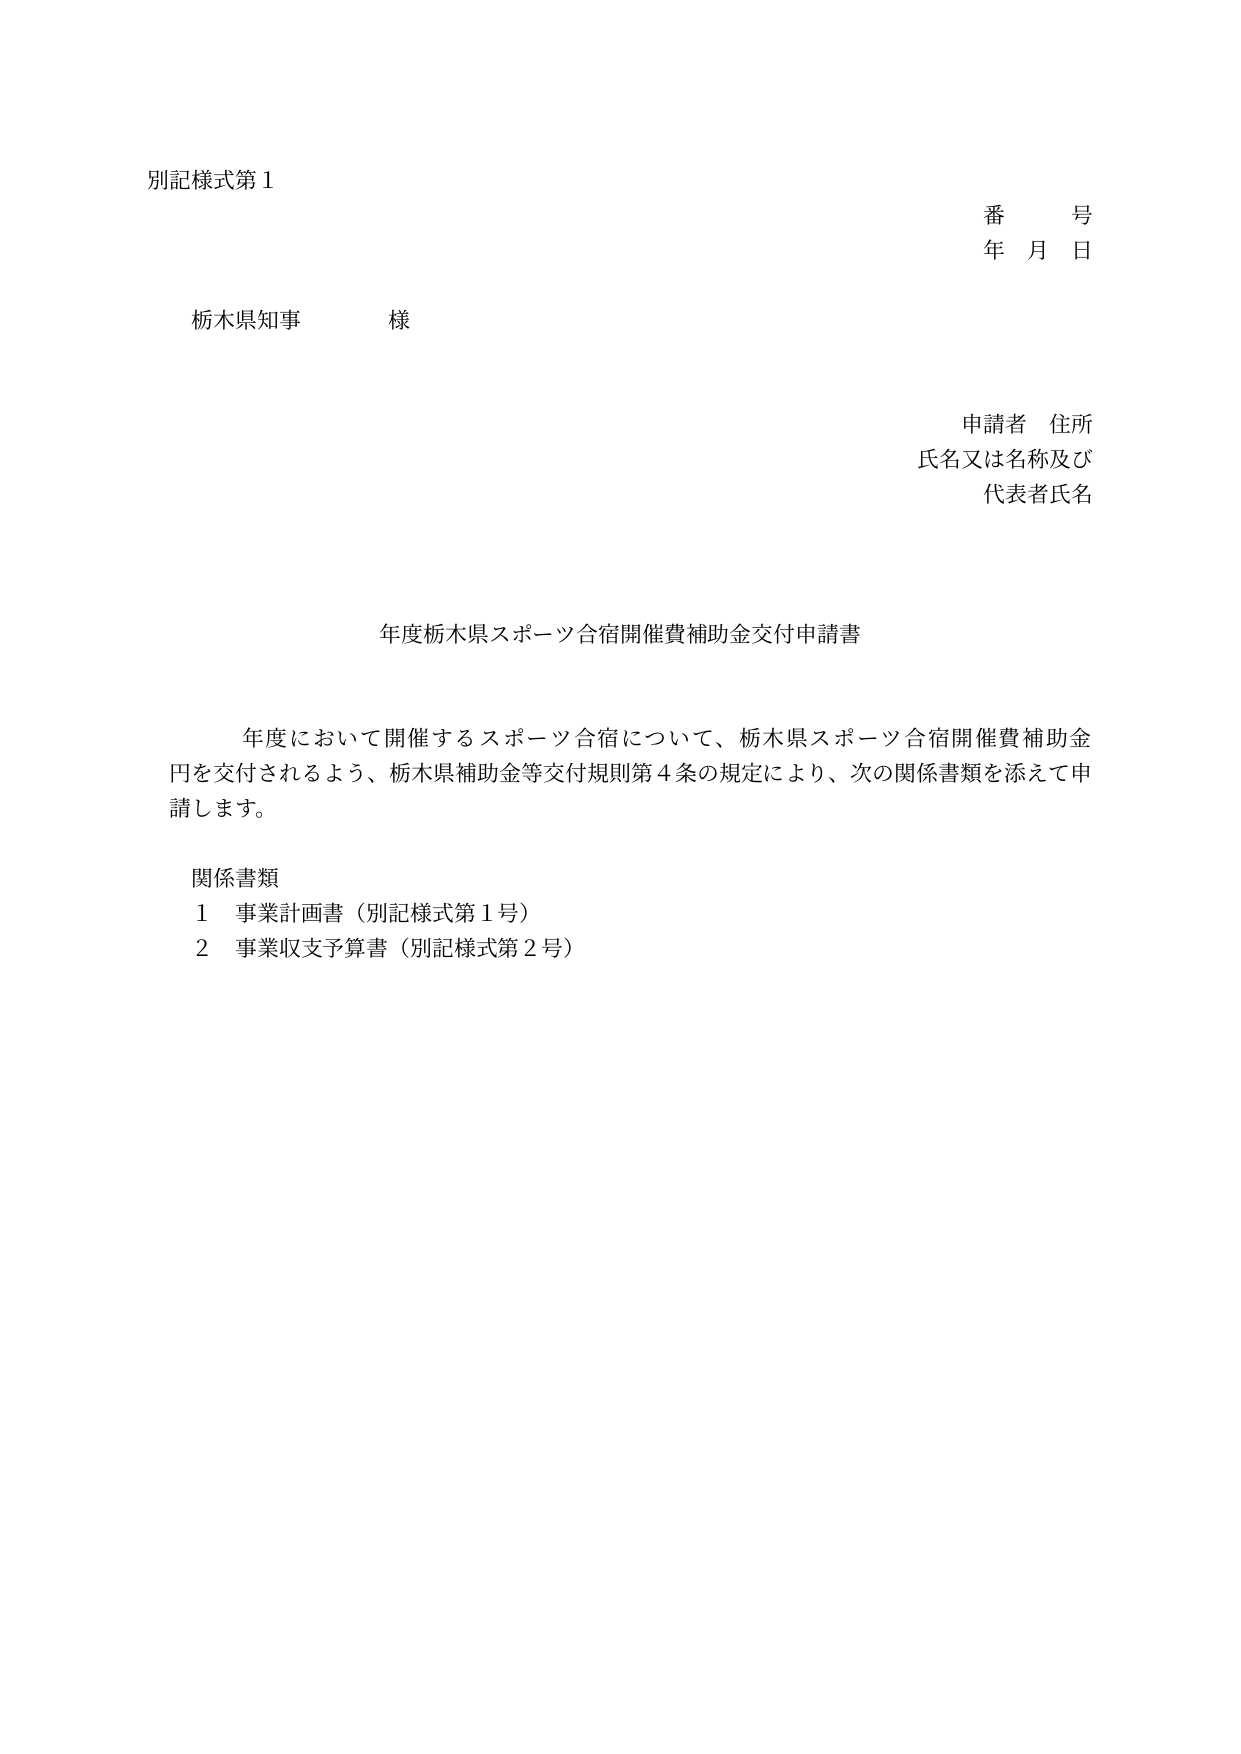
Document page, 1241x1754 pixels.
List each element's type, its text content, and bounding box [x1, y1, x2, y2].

text 年度において開催するスポーツ合宿について、栃木県スポーツ合宿開催費補助金 円を交付されるよう、栃木県補助金等交付規則第４条の規定により、次の関係書類を添えて申請します。 [148, 720, 1092, 824]
text １ 事業計画書（別記様式第１号） [148, 894, 1092, 929]
text 栃木県知事 様 [148, 301, 1005, 336]
text 氏名又は名称及び [148, 441, 1092, 476]
text 番 号 [148, 196, 1092, 231]
text 別記様式第１ [148, 162, 1092, 196]
text ２ 事業収支予算書（別記様式第２号） [148, 929, 1092, 964]
text 年 月 日 [148, 231, 1092, 266]
text 年度栃木県スポーツ合宿開催費補助金交付申請書 [148, 615, 1092, 650]
text 代表者氏名 [148, 476, 1092, 511]
text 関係書類 [148, 859, 1092, 894]
text 申請者 住所 [148, 406, 1092, 441]
